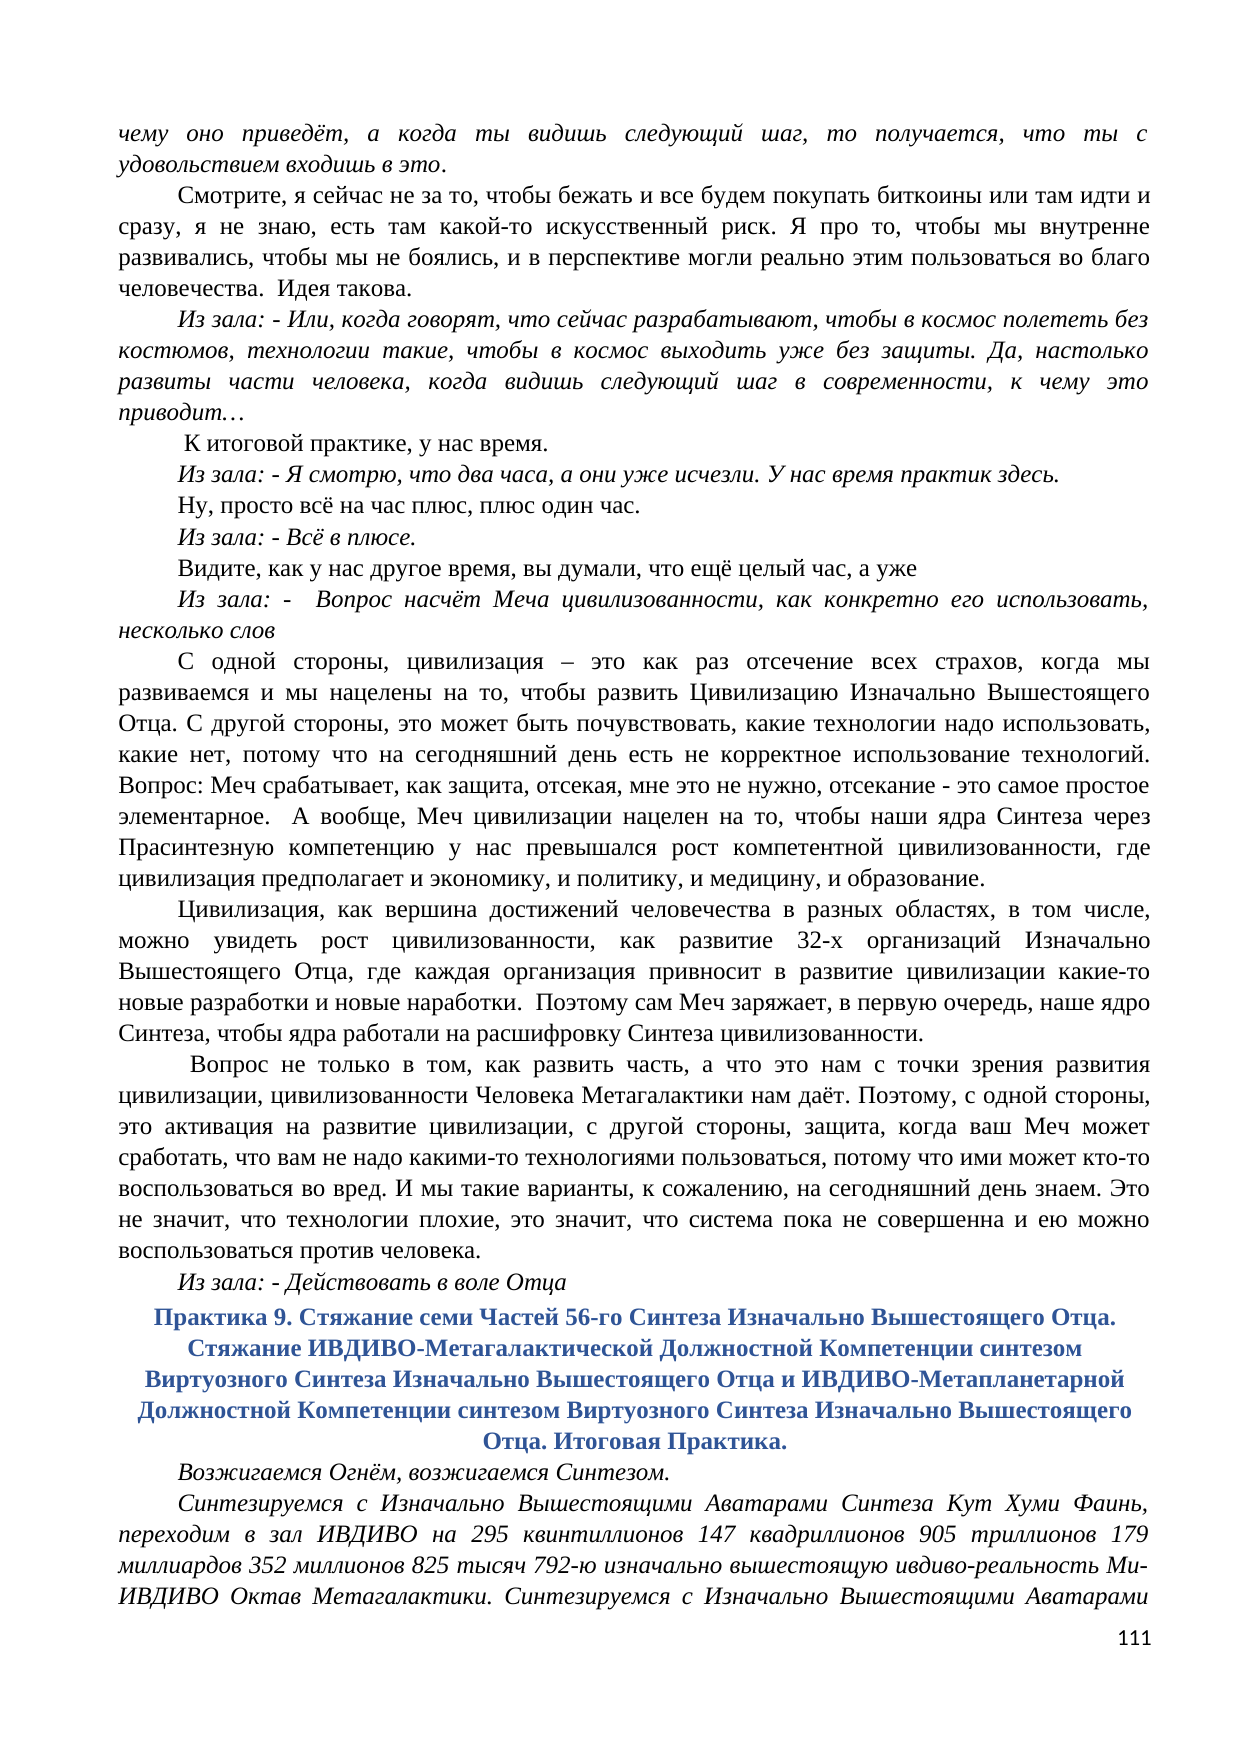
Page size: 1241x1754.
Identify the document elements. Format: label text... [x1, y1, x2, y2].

text Цивилизация, как вершина достижений человечества в разных областях, в том числе, можно увидеть рост цивилизованности, как развитие 32-х организаций Изначально Вышестоящего Отца, где каждая организация привносит в развитие цивилизации какие-то новые разработки и новые наработки. Поэтому сам Меч заряжает, в первую очередь, наше ядро Синтеза, чтобы ядра работали на расшифровку Синтеза цивилизованности. [118, 894, 1152, 1047]
subtitle Практика 9. Стяжание семи Частей 56-го Синтеза Изначально Вышестоящего Отца. Стяжание ИВДИВО-Метагалактической Должностной Компетенции синтезом Виртуозного Синтеза Изначально Вышестоящего Отца и ИВДИВО-Метапланетарной Должностной Компетенции синтезом Виртуозного Синтеза Изначально Вышестоящего Отца. Итоговая Практика. [118, 1302, 1152, 1455]
text Из зала: - Или, когда говорят, что сейчас разрабатывают, чтобы в космос полететь без костюмов, технологии такие, чтобы в космос выходить уже без защиты. Да, настолько развиты части человека, когда видишь следующий шаг в современности, к чему это приводит… [118, 304, 1152, 426]
text Из зала: - Вопрос насчёт Меча цивилизованности, как конкретно его использовать, несколько слов [118, 584, 1152, 643]
text Возжигаемся Огнём, возжигаемся Синтезом. [118, 1457, 1152, 1486]
text Из зала: - Я смотрю, что два часа, а они уже исчезли. У нас время практик здесь. [118, 459, 1152, 488]
text К итоговой практике, у нас время. [118, 428, 1152, 457]
text Видите, как у нас другое время, вы думали, что ещё целый час, а уже [118, 553, 1152, 581]
text Вопрос не только в том, как развить часть, а что это нам с точки зрения развития цивилизации, цивилизованности Человека Метагалактики нам даёт. Поэтому, с одной стороны, это активация на развитие цивилизации, с другой стороны, защита, когда ваш Меч может сработать, что вам не надо какими-то технологиями пользоваться, потому что ими может кто-то воспользоваться во вред. И мы такие варианты, к сожалению, на сегодняшний день знаем. Это не значит, что технологии плохие, это значит, что система пока не совершенна и ею можно воспользоваться против человека. [118, 1049, 1152, 1264]
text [118, 118, 1152, 178]
text Из зала: - Всё в плюсе. [118, 522, 1152, 550]
text Ну, просто всё на час плюс, плюс один час. [118, 491, 1152, 519]
text С одной стороны, цивилизация – это как раз отсечение всех страхов, когда мы развиваемся и мы нацелены на то, чтобы развить Цивилизацию Изначально Вышестоящего Отца. С другой стороны, это может быть почувствовать, какие технологии надо использовать, какие нет, потому что на сегодняшний день есть не корректное использование технологий. Вопрос: Меч срабатывает, как защита, отсекая, мне это не нужно, отсекание - это самое простое элементарное. А вообще, Меч цивилизации нацелен на то, чтобы наши ядра Синтеза через Прасинтезную компетенцию у нас превышался рост компетентной цивилизованности, где цивилизация предполагает и экономику, и политику, и медицину, и образование. [118, 646, 1152, 892]
text Из зала: - Действовать в воле Отца [118, 1267, 1152, 1295]
text Смотрите, я сейчас не за то, чтобы бежать и все будем покупать биткоины или там идти и сразу, я не знаю, есть там какой-то искусственный риск. Я про то, чтобы мы внутренне развивались, чтобы мы не боялись, и в перспективе могли реально этим пользоваться во благо человечества. Идея такова. [118, 180, 1152, 302]
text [118, 1488, 1152, 1610]
